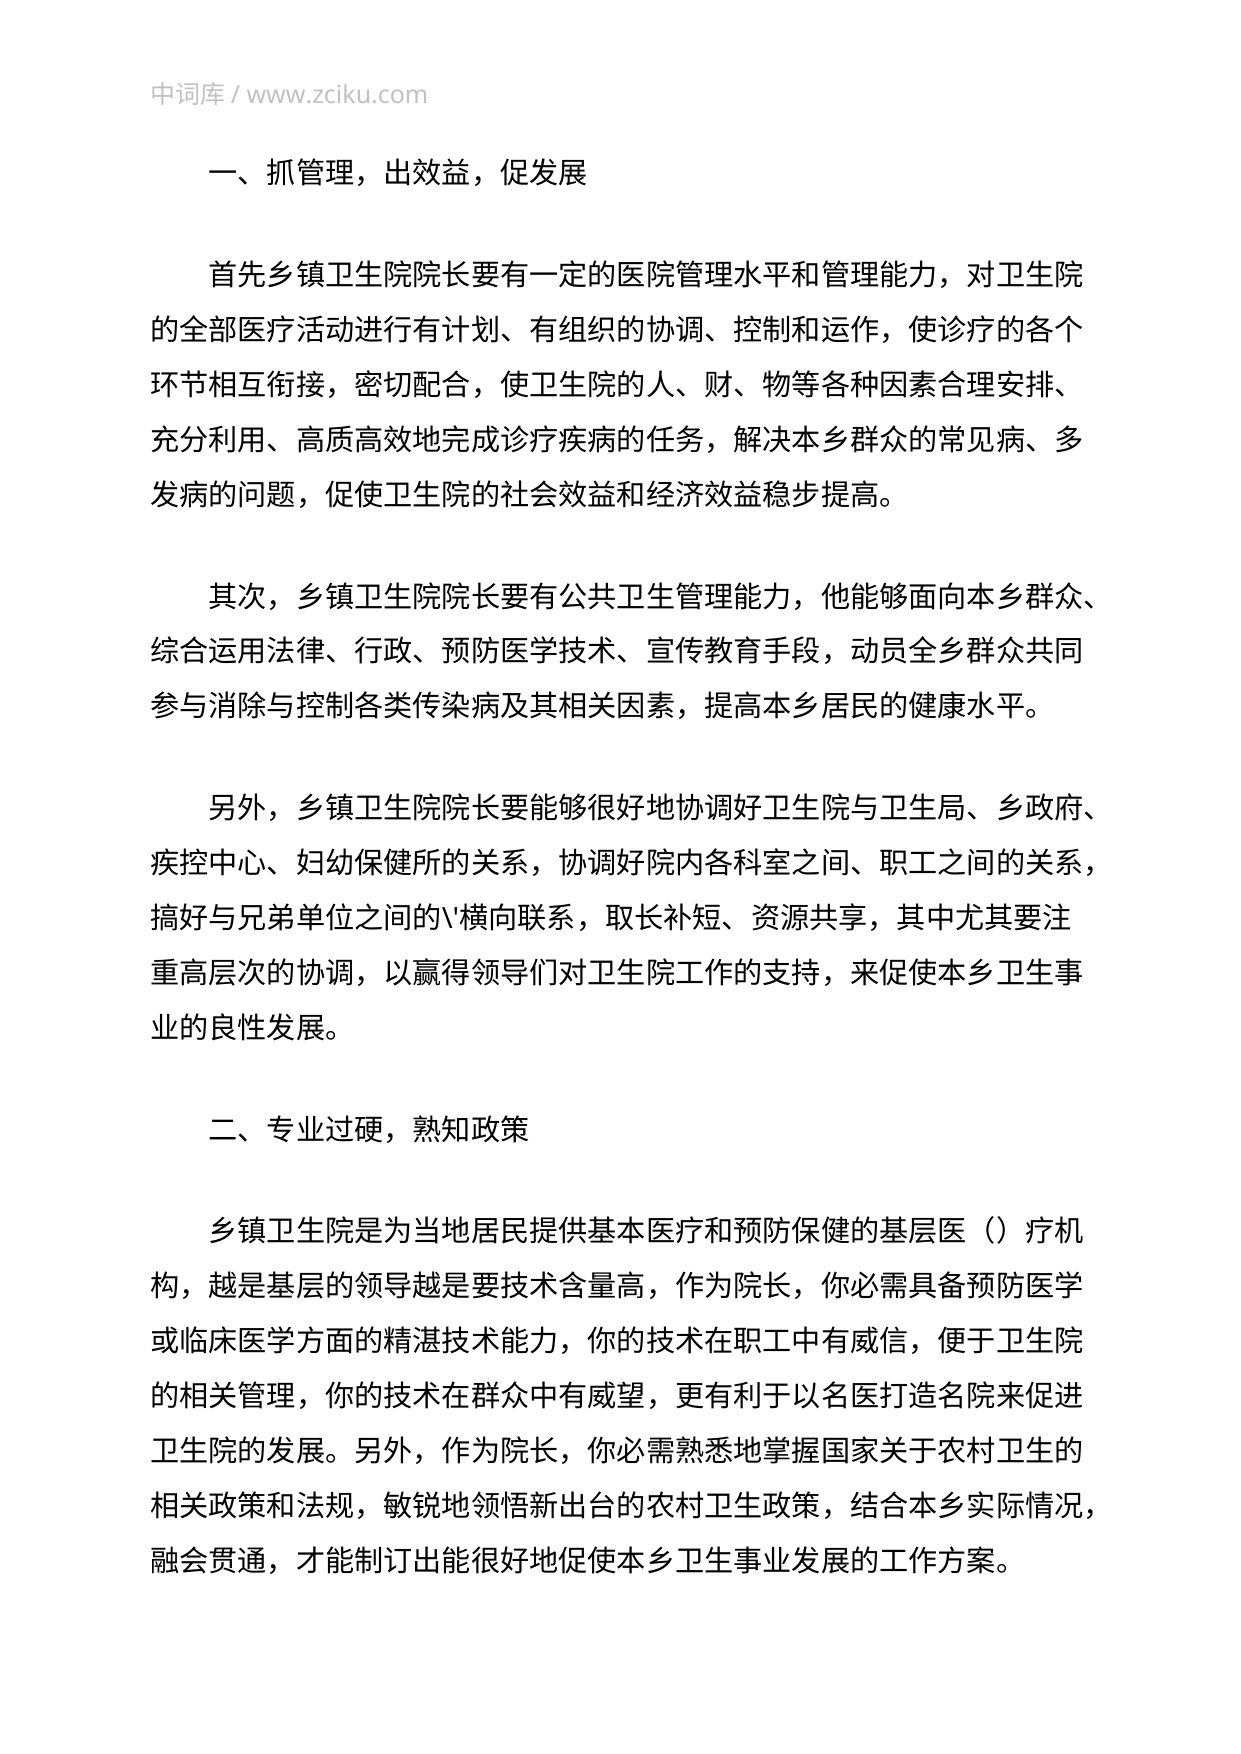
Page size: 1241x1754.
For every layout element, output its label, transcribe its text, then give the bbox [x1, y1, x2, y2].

text 其次，乡镇卫生院院长要有公共卫生管理能力，他能够面向本乡群众、综合运用法律、行政、预防医学技术、宣传教育手段，动员全乡群众共同参与消除与控制各类传染病及其相关因素，提高本乡居民的健康水平。 [150, 573, 1090, 725]
text 二、专业过硬，熟知政策 [150, 1106, 1090, 1148]
text 乡镇卫生院是为当地居民提供基本医疗和预防保健的基层医（）疗机构，越是基层的领导越是要技术含量高，作为院长，你必需具备预防医学或临床医学方面的精湛技术能力，你的技术在职工中有威信，便于卫生院的相关管理，你的技术在群众中有威望，更有利于以名医打造名院来促进卫生院的发展。另外，作为院长，你必需熟悉地掌握国家关于农村卫生的相关政策和法规，敏锐地领悟新出台的农村卫生政策，结合本乡实际情况，融会贯通，才能制订出能很好地促使本乡卫生事业发展的工作方案。 [150, 1208, 1090, 1579]
text 首先乡镇卫生院院长要有一定的医院管理水平和管理能力，对卫生院的全部医疗活动进行有计划、有组织的协调、控制和运作，使诊疗的各个环节相互衔接，密切配合，使卫生院的人、财、物等各种因素合理安排、充分利用、高质高效地完成诊疗疾病的任务，解决本乡群众的常见病、多发病的问题，促使卫生院的社会效益和经济效益稳步提高。 [150, 252, 1090, 514]
text 另外，乡镇卫生院院长要能够很好地协调好卫生院与卫生局、乡政府、疾控中心、妇幼保健所的关系，协调好院内各科室之间、职工之间的关系，搞好与兄弟单位之间的\'横向联系，取长补短、资源共享，其中尤其要注重高层次的协调，以赢得领导们对卫生院工作的支持，来促使本乡卫生事业的良性发展。 [150, 785, 1090, 1047]
text 一、抓管理，出效益，促发展 [150, 150, 1090, 192]
